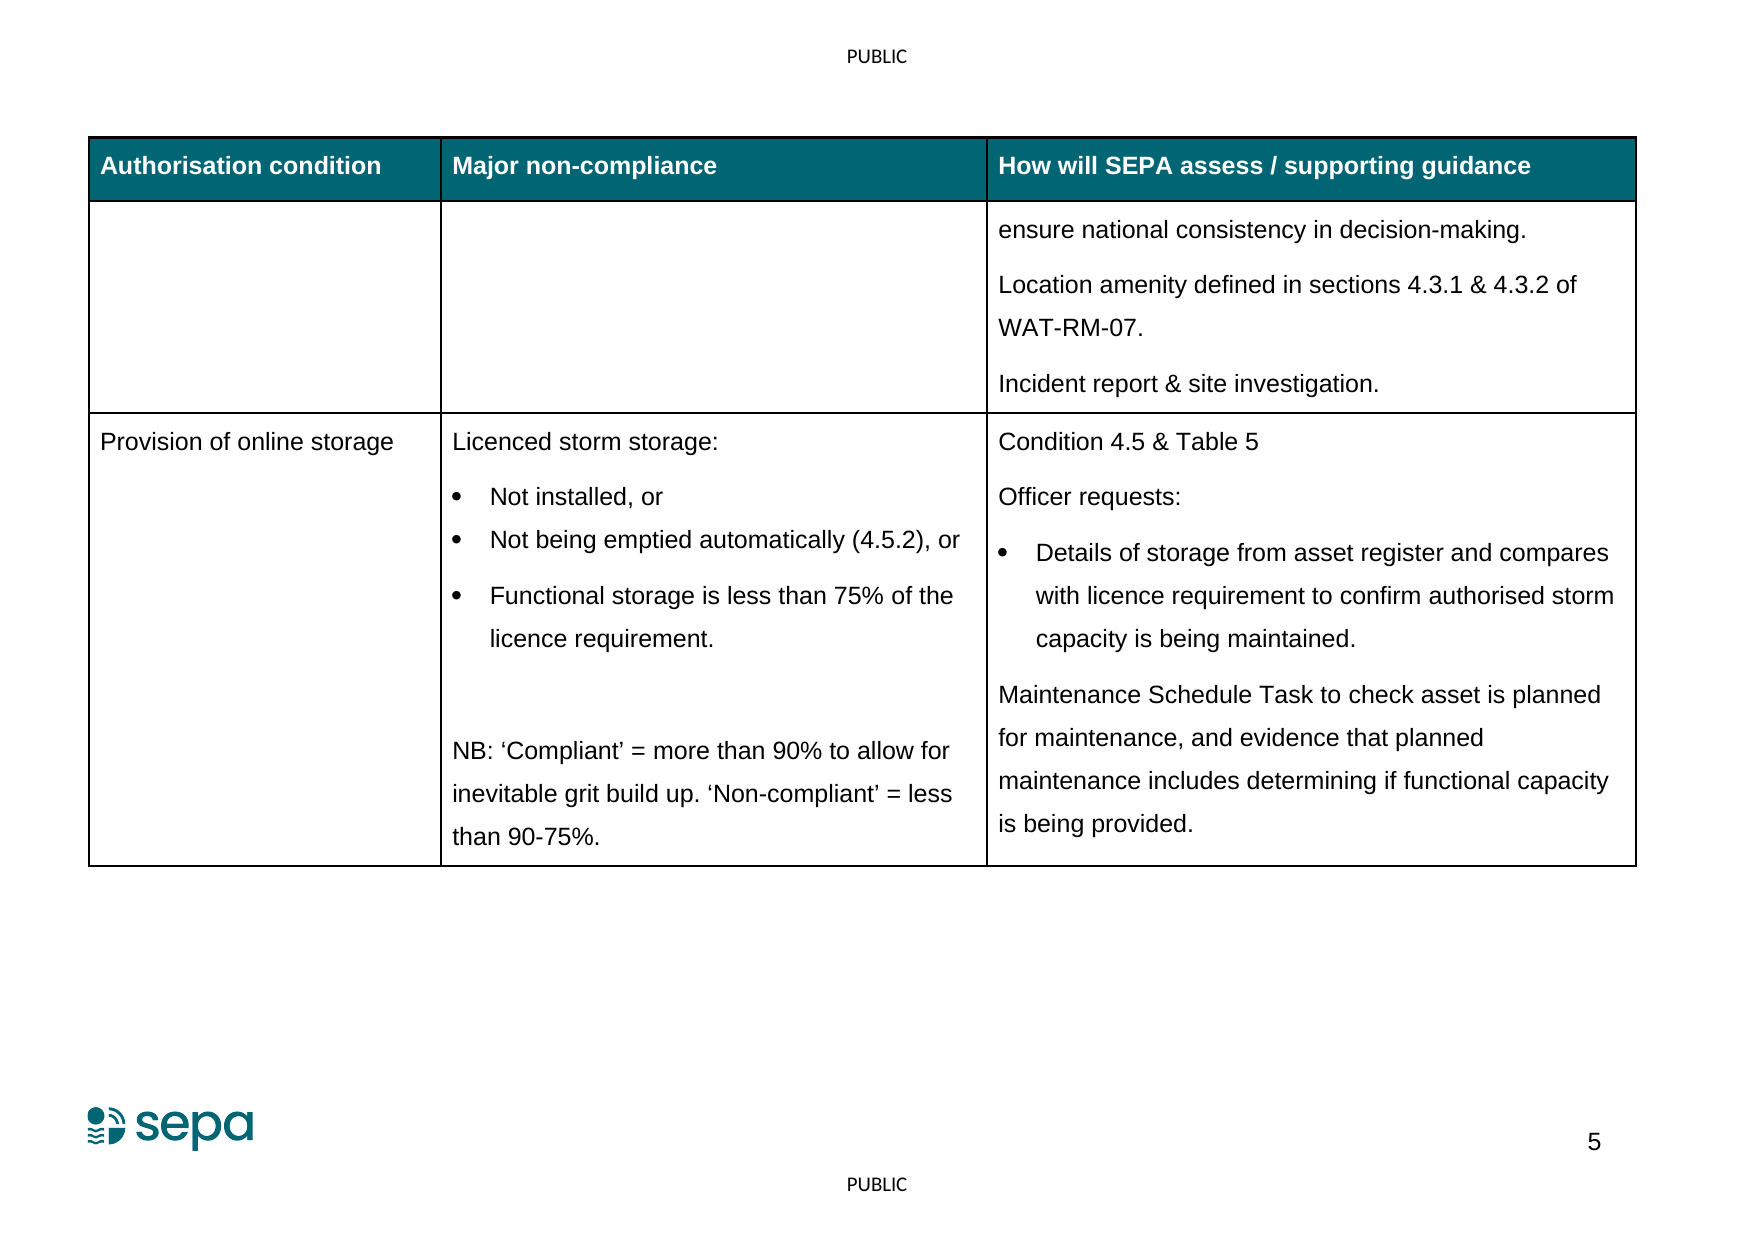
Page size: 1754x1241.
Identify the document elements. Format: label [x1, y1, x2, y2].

picture [87, 1107, 253, 1151]
